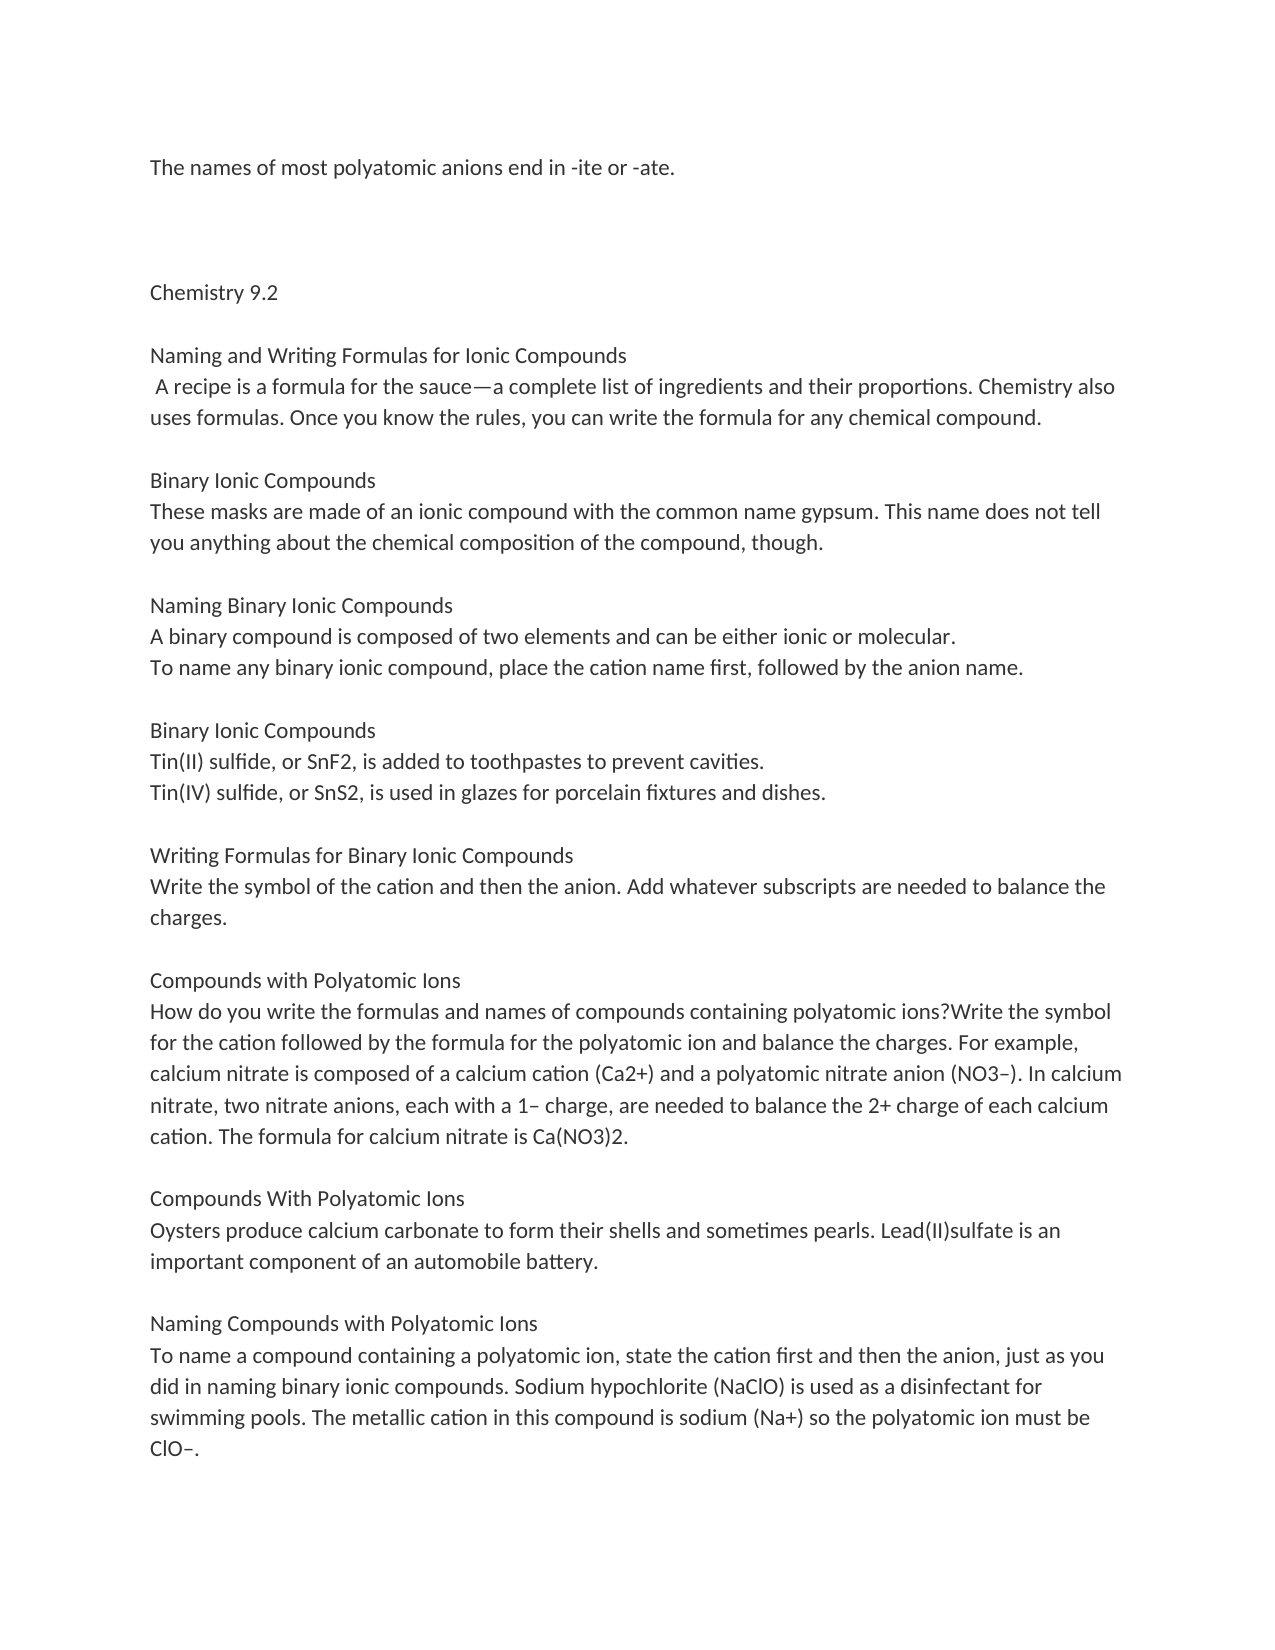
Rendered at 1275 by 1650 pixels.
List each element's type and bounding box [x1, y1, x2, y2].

text [150, 150, 1125, 1494]
